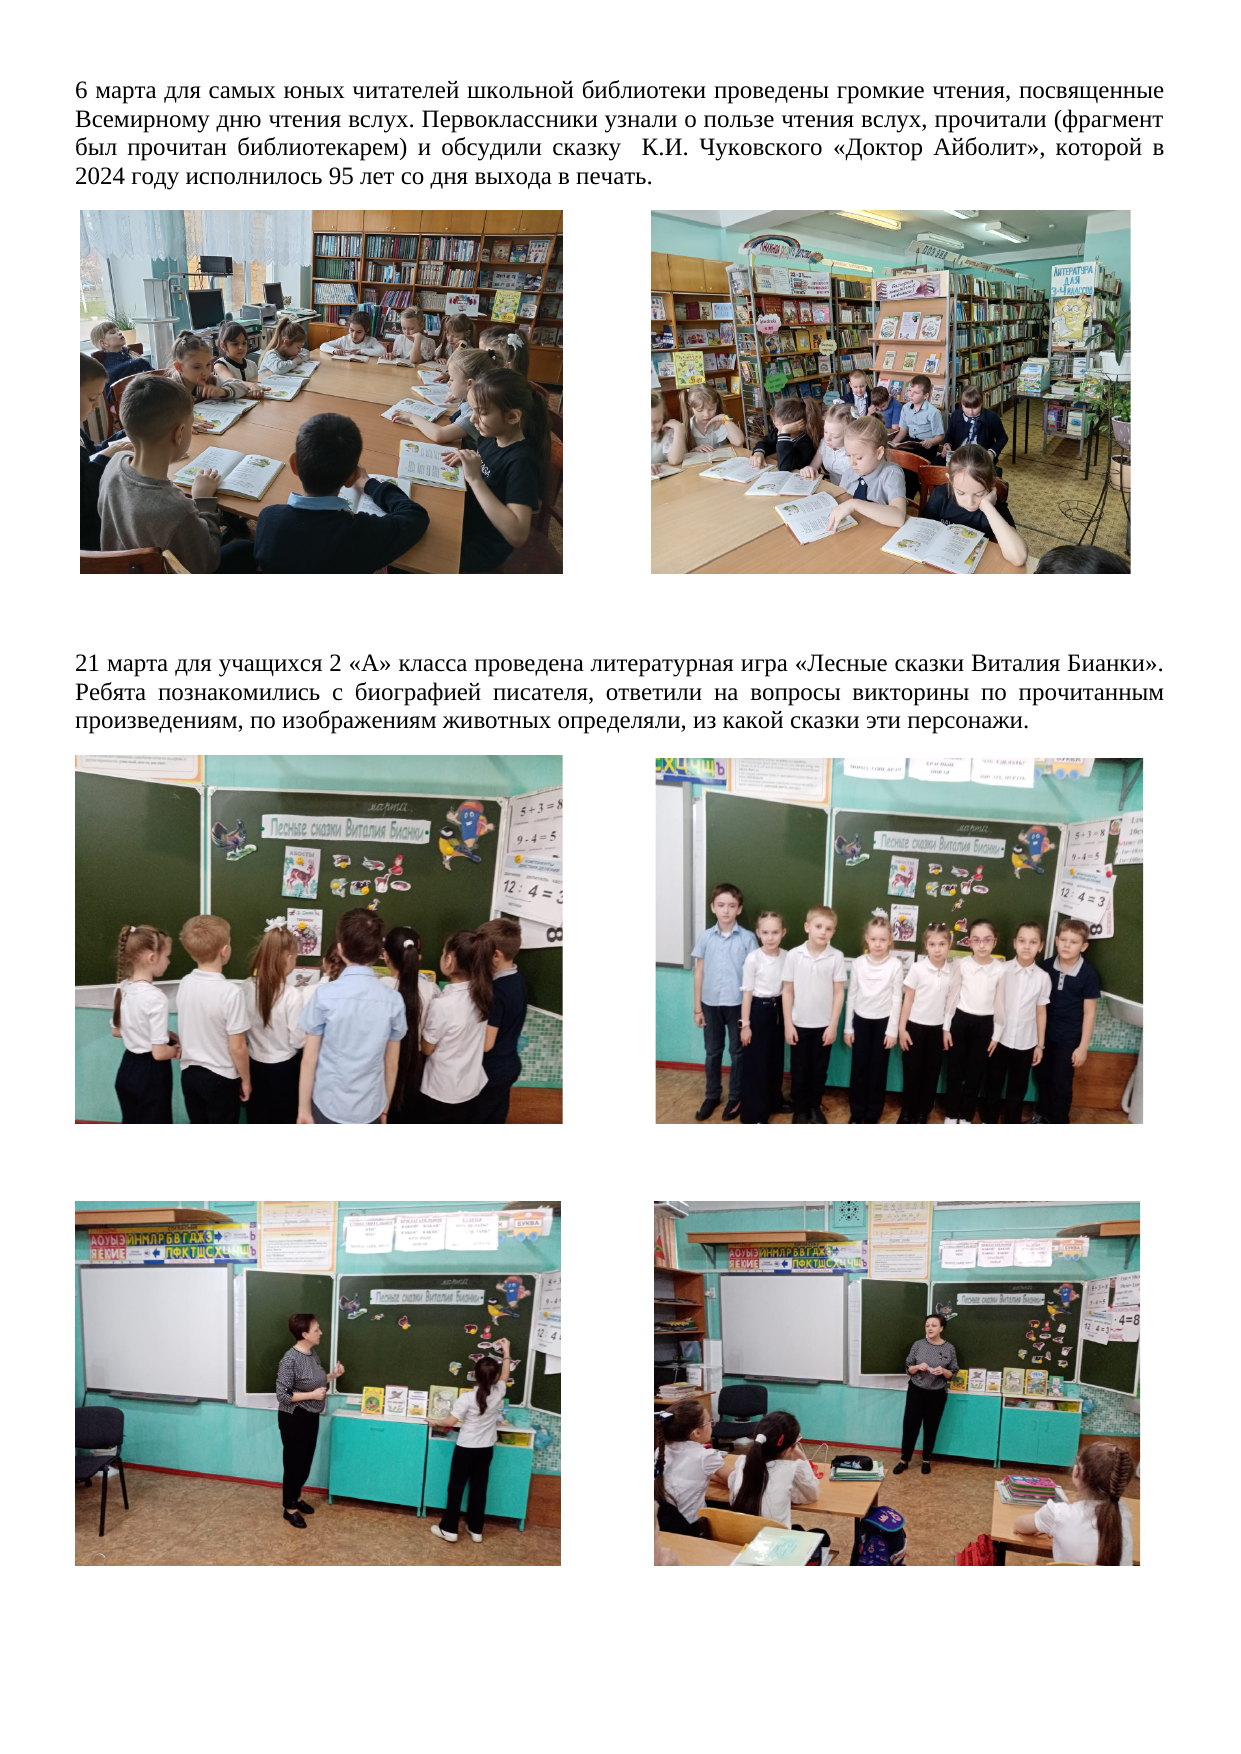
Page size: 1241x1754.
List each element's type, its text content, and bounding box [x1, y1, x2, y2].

picture [80, 210, 563, 574]
picture [655, 758, 1144, 1124]
picture [654, 1201, 1141, 1566]
picture [75, 755, 563, 1124]
text 21 марта для учащихся 2 «А» класса проведена литературная игра «Лесные сказки Виталия Бианки». Ребята познакомились с биографией писателя, ответили на вопросы викторины по прочитанным произведениям, по изображениям животных определяли, из какой сказки эти персонажи. [75, 648, 1165, 734]
picture [651, 210, 1131, 574]
text 6 марта для самых юных читателей школьной библиотеки проведены громкие чтения, посвященные Всемирному дню чтения вслух. Первоклассники узнали о пользе чтения вслух, прочитали (фрагмент был прочитан библиотекарем) и обсудили сказку К.И. Чуковского «Доктор Айболит», которой в 2024 году исполнилось 95 лет со дня выхода в печать. [75, 75, 1165, 190]
picture [75, 1201, 561, 1566]
